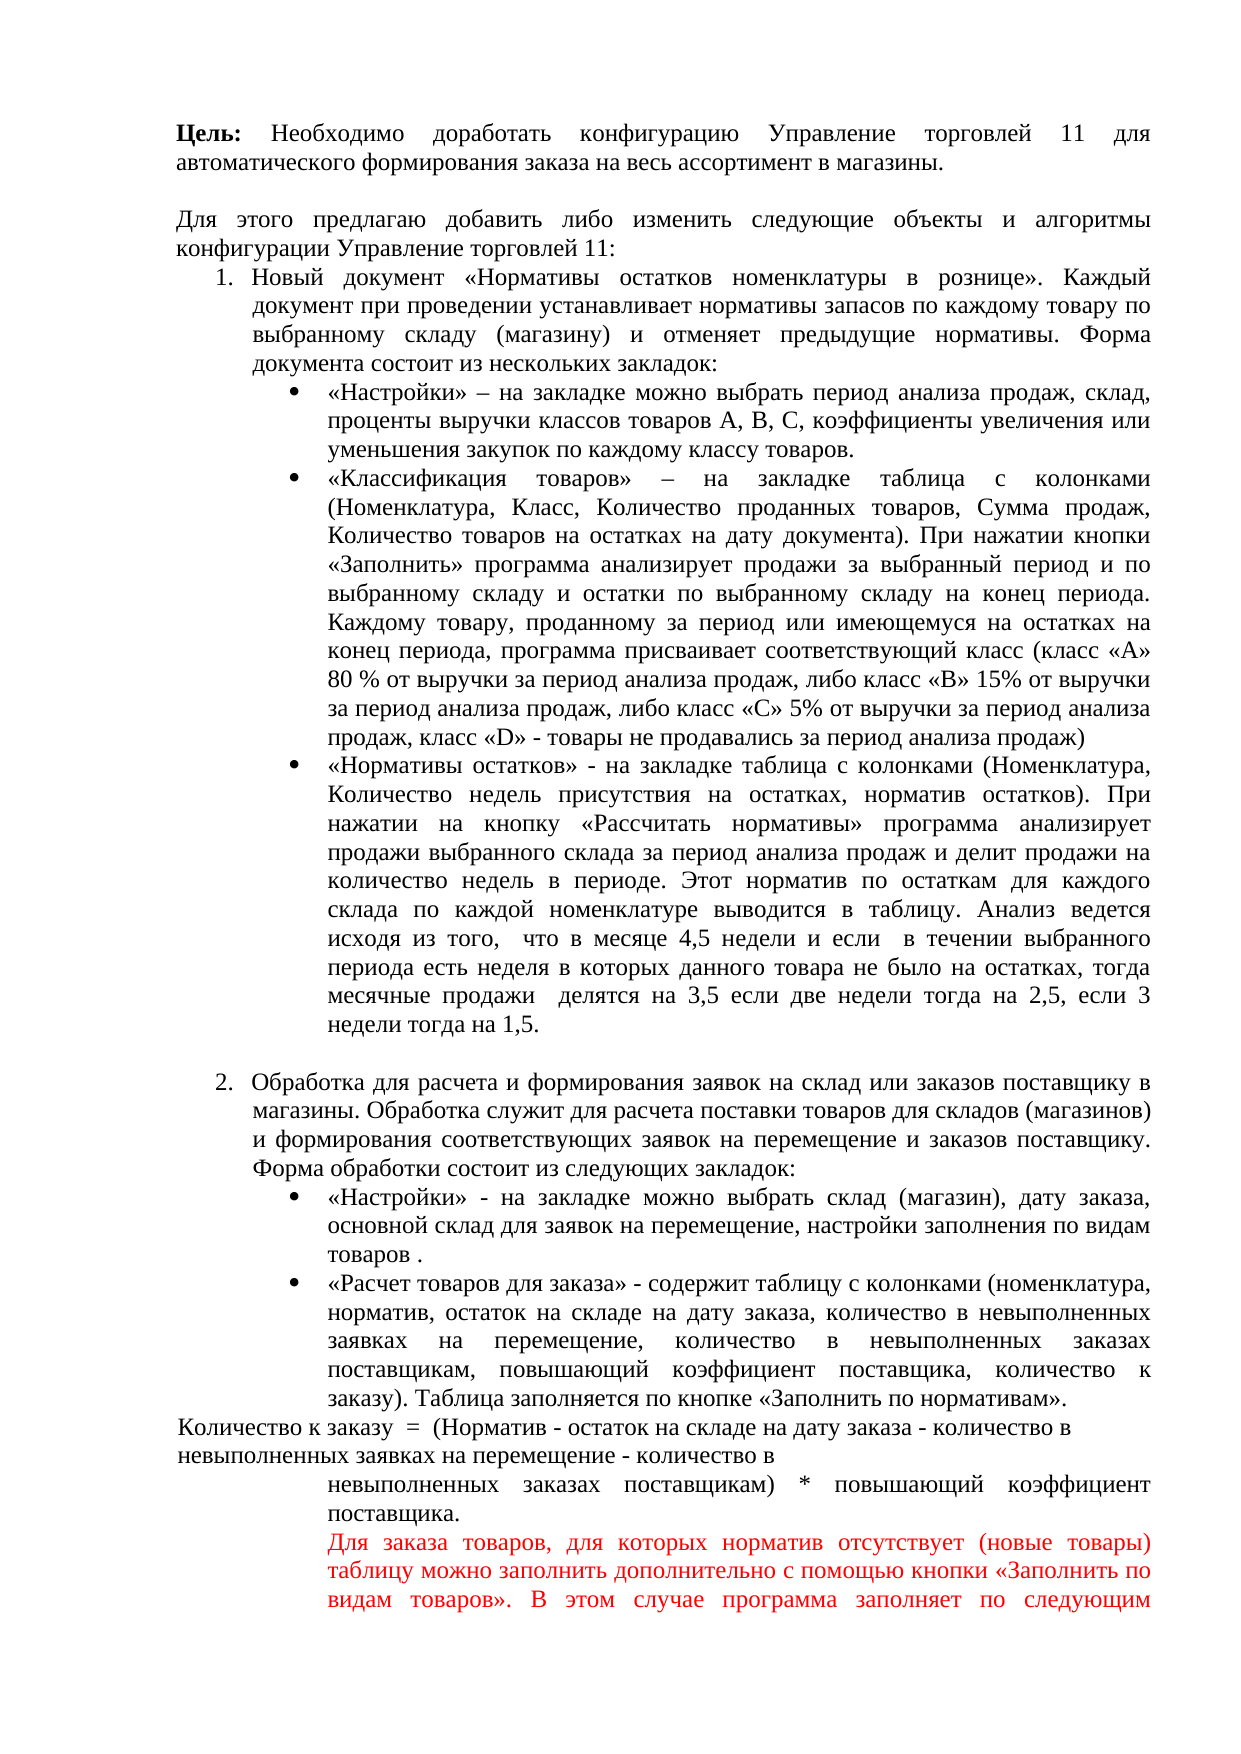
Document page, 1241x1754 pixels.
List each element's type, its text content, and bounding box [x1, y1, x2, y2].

list «Настройки» - на закладке можно выбрать склад (магазин), дату заказа, основной склад для заявок на перемещение, настройки заполнения по видам товаров . [290, 1182, 1152, 1268]
text Цель: Необходимо доработать конфигурацию Управление торговлей 11 для автоматического формирования заказа на весь ассортимент в магазины. [176, 118, 1152, 176]
list «Нормативы остатков» - на закладке таблица с колонками (Номенклатура, Количество недель присутствия на остатках, норматив остатков). При нажатии на кнопку «Рассчитать нормативы» программа анализирует продажи выбранного склада за период анализа продаж и делит продажи на количество недель в периоде. Этот норматив по остаткам для каждого склада по каждой номенклатуре выводится в таблицу. Анализ ведется исходя из того, что в месяце 4,5 недели и если в течении выбранного периода есть неделя в которых данного товара не было на остатках, тогда месячные продажи делятся на 3,5 если две недели тогда на 2,5, если 3 недели тогда на 1,5. [290, 751, 1152, 1038]
text невыполненных заказах поставщикам) * повышающий коэффициент поставщика. [327, 1469, 1152, 1527]
list Новый документ «Нормативы остатков номенклатуры в рознице». Каждый документ при проведении устанавливает нормативы запасов по каждому товару по выбранному складу (магазину) и отменяет предыдущие нормативы. Форма документа состоит из нескольких закладок: [215, 262, 1152, 377]
list «Расчет товаров для заказа» - содержит таблицу с колонками (номенклатура, норматив, остаток на складе на дату заказа, количество в невыполненных заявках на перемещение, количество в невыполненных заказах поставщикам, повышающий коэффициент поставщика, количество к заказу). Таблица заполняется по кнопке «Заполнить по нормативам». [290, 1268, 1152, 1412]
text Количество к заказу = (Норматив - остаток на складе на дату заказа - количество в невыполненных заявках на перемещение - количество в [177, 1412, 1152, 1469]
list «Настройки» – на закладке можно выбрать период анализа продаж, склад, проценты выручки классов товаров А, В, С, коэффициенты увеличения или уменьшения закупок по каждому классу товаров. [290, 377, 1152, 463]
text Для этого предлагаю добавить либо изменить следующие объекты и алгоритмы конфигурации Управление торговлей 11: [176, 204, 1152, 262]
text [327, 1527, 1152, 1613]
list Обработка для расчета и формирования заявок на склад или заказов поставщику в магазины. Обработка служит для расчета поставки товаров для складов (магазинов) и формирования соответствующих заявок на перемещение и заказов поставщику. Форма обработки состоит из следующих закладок: [215, 1067, 1152, 1182]
list «Классификация товаров» – на закладке таблица с колонками (Номенклатура, Класс, Количество проданных товаров, Сумма продаж, Количество товаров на остатках на дату документа). При нажатии кнопки «Заполнить» программа анализирует продажи за выбранный период и по выбранному складу и остатки по выбранному складу на конец периода. Каждому товару, проданному за период или имеющемуся на остатках на конец периода, программа присваивает соответствующий класс (класс «А» 80 % от выручки за период анализа продаж, либо класс «В» 15% от выручки за период анализа продаж, либо класс «С» 5% от выручки за период анализа продаж, класс «D» - товары не продавались за период анализа продаж) [290, 463, 1152, 751]
